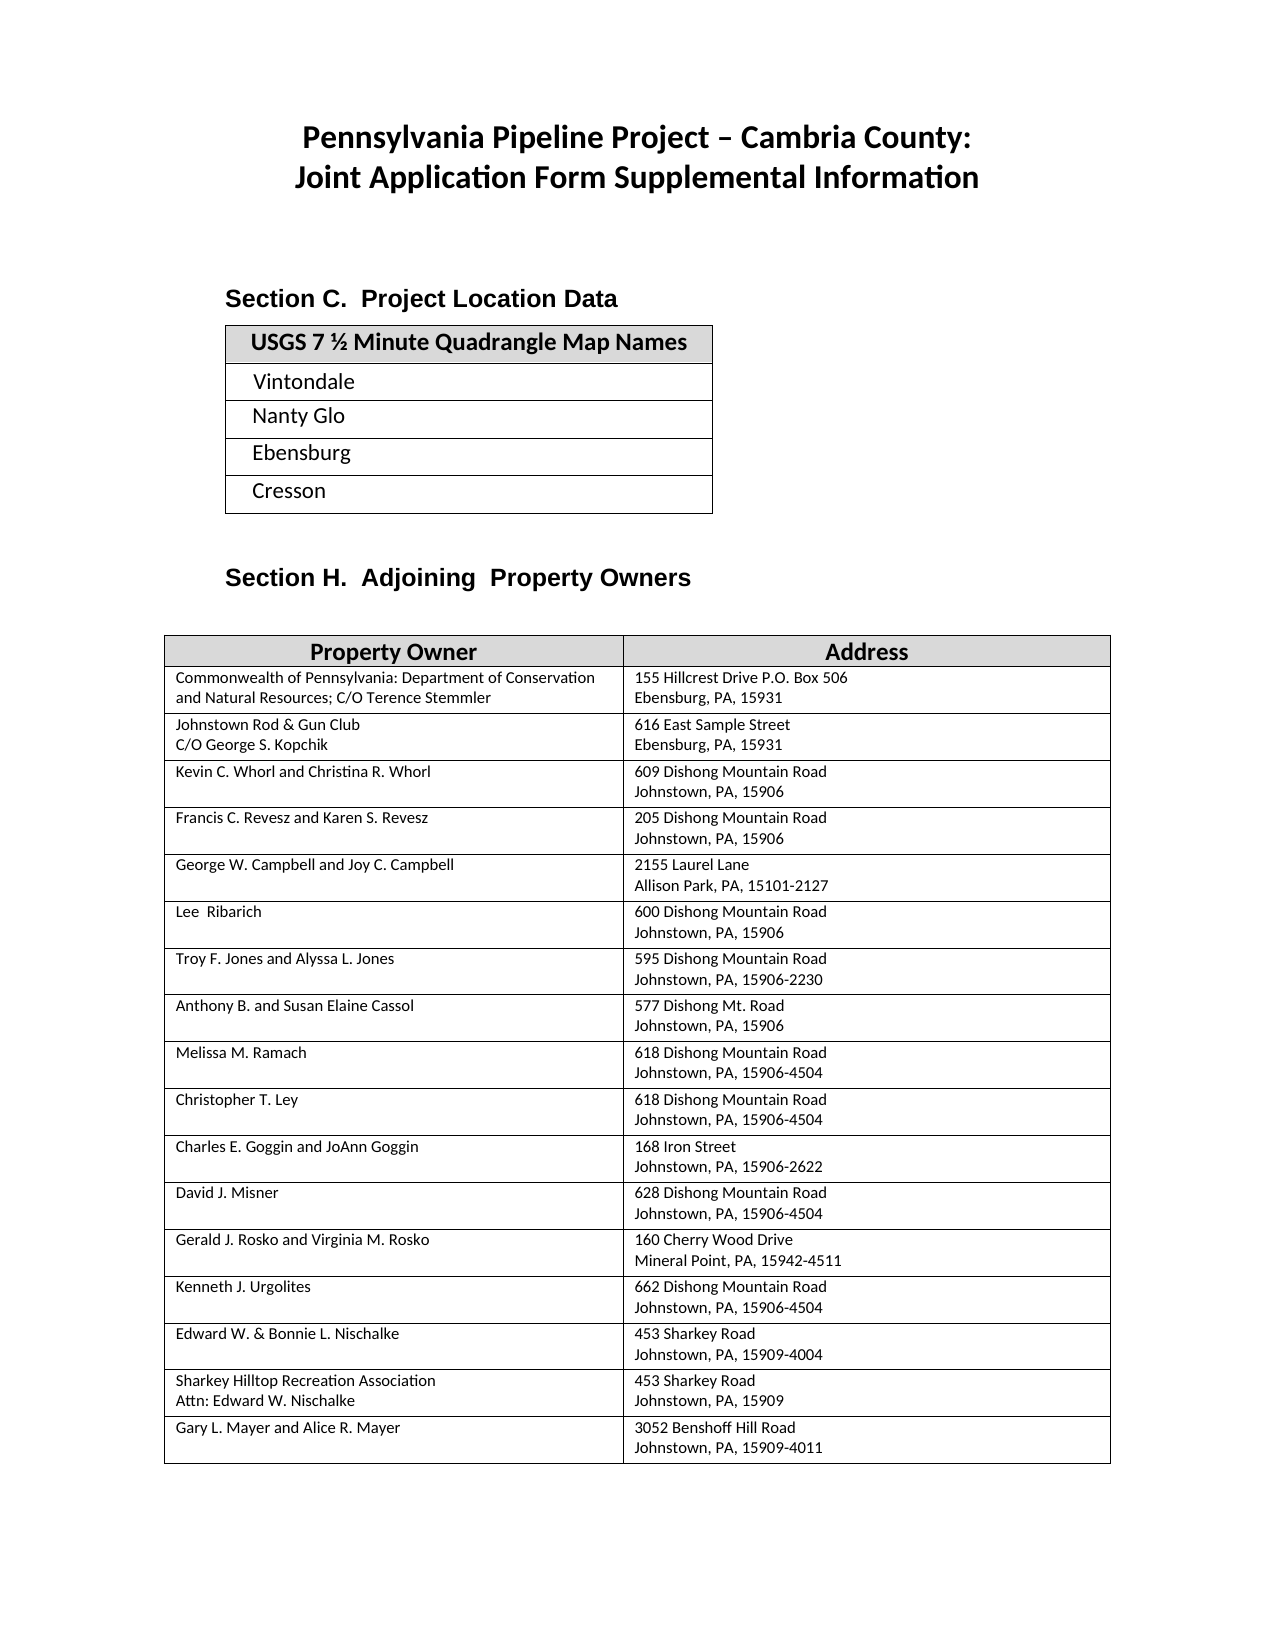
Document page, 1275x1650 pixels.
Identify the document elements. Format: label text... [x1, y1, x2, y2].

table_cell 618 Dishong Mountain Road Johnstown, PA, 15906-4504 [624, 1042, 1110, 1088]
table_cell Kenneth J. Urgolites [165, 1277, 623, 1322]
table_cell 168 Iron Street Johnstown, PA, 15906-2622 [624, 1136, 1110, 1182]
table_cell Ebensburg [226, 439, 712, 475]
table_cell 3052 Benshoff Hill Road Johnstown, PA, 15909-4011 [624, 1417, 1110, 1463]
table_cell Gerald J. Rosko and Virginia M. Rosko [165, 1230, 623, 1276]
table_cell Christopher T. Ley [165, 1089, 623, 1135]
table_cell Commonwealth of Pennsylvania: Department of Conservation and Natural Resources; C/O Terence Stemmler [165, 667, 623, 713]
table_cell 155 Hillcrest Drive P.O. Box 506 Ebensburg, PA, 15931 [624, 667, 1110, 713]
table_cell 160 Cherry Wood Drive Mineral Point, PA, 15942-4511 [624, 1230, 1110, 1276]
table_cell Troy F. Jones and Alyssa L. Jones [165, 949, 623, 994]
table_cell Johnstown Rod & Gun Club C/O George S. Kopchik [165, 714, 623, 760]
table_cell 453 Sharkey Road Johnstown, PA, 15909-4004 [624, 1324, 1110, 1369]
table_cell Charles E. Goggin and JoAnn Goggin [165, 1136, 623, 1182]
table_cell Sharkey Hilltop Recreation Association Attn: Edward W. Nischalke [165, 1370, 623, 1416]
table_cell 577 Dishong Mt. Road Johnstown, PA, 15906 [624, 995, 1110, 1041]
table_cell 618 Dishong Mountain Road Johnstown, PA, 15906-4504 [624, 1089, 1110, 1135]
text Section C. Project Location Data [225, 284, 1125, 312]
table_cell 609 Dishong Mountain Road Johnstown, PA, 15906 [624, 761, 1110, 807]
table_cell Lee Ribarich [165, 902, 623, 947]
table_cell David J. Misner [165, 1183, 623, 1229]
table_cell Nanty Glo [226, 401, 712, 437]
table_header USGS 7 ½ Minute Quadrangle Map Names [226, 326, 712, 362]
table_cell Cresson [226, 476, 712, 512]
table_cell Gary L. Mayer and Alice R. Mayer [165, 1417, 623, 1463]
table_cell Edward W. & Bonnie L. Nischalke [165, 1324, 623, 1369]
table_cell Kevin C. Whorl and Christina R. Whorl [165, 761, 623, 807]
table_cell 628 Dishong Mountain Road Johnstown, PA, 15906-4504 [624, 1183, 1110, 1229]
table_cell [226, 364, 712, 400]
table_cell 616 East Sample Street Ebensburg, PA, 15931 [624, 714, 1110, 760]
table_header Section H. Adjoining Property Owners [214, 544, 1275, 604]
table_cell Anthony B. and Susan Elaine Cassol [165, 995, 623, 1041]
table_cell Francis C. Revesz and Karen S. Revesz [165, 808, 623, 854]
table_header Address [624, 636, 1110, 666]
table_cell 453 Sharkey Road Johnstown, PA, 15909 [624, 1370, 1110, 1416]
table_cell 2155 Laurel Lane Allison Park, PA, 15101-2127 [624, 855, 1110, 901]
table_cell 662 Dishong Mountain Road Johnstown, PA, 15906-4504 [624, 1277, 1110, 1322]
table_cell George W. Campbell and Joy C. Campbell [165, 855, 623, 901]
table_cell 595 Dishong Mountain Road Johnstown, PA, 15906-2230 [624, 949, 1110, 994]
table_header Property Owner [165, 636, 623, 666]
table_cell 205 Dishong Mountain Road Johnstown, PA, 15906 [624, 808, 1110, 854]
table_cell 600 Dishong Mountain Road Johnstown, PA, 15906 [624, 902, 1110, 947]
table_cell Melissa M. Ramach [165, 1042, 623, 1088]
